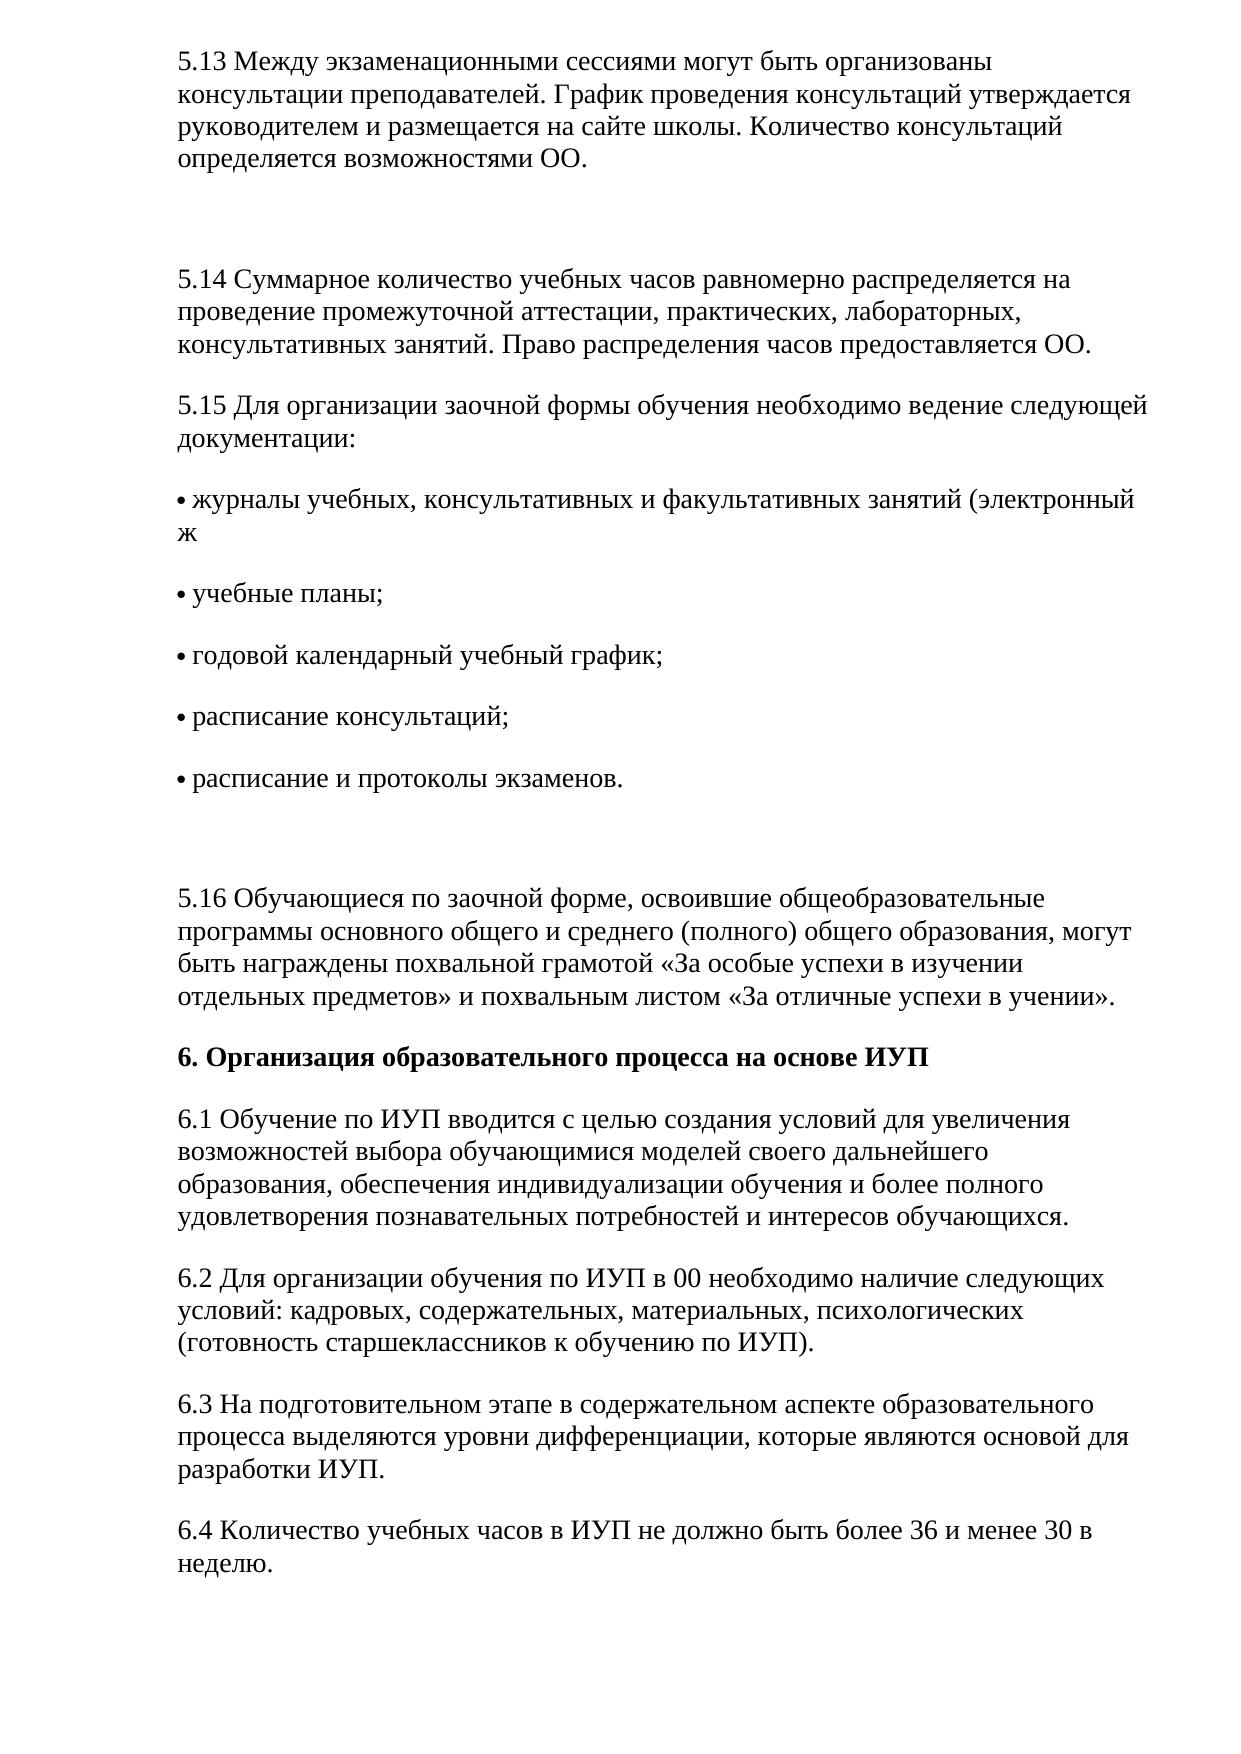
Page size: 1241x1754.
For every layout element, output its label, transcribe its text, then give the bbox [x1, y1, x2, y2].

text 6.2 Для организации обучения по ИУП в 00 необходимо наличие следующих условий: кадровых, содержательных, материальных, психологических (готовность старшеклассников к обучению по ИУП). [177, 1261, 1152, 1358]
text 6.4 Количество учебных часов в ИУП не должно быть более 36 и менее 30 в неделю. [177, 1513, 1152, 1578]
text учебные планы; [177, 576, 1152, 609]
text годовой календарный учебный график; [177, 638, 1152, 670]
text 5.16 Обучающиеся по заочной форме, освоившие общеобразовательные программы основного общего и среднего (полного) общего образования, могут быть награждены похвальной грамотой «За особые успехи в изучении отдельных предметов» и похвальным листом «За отличные успехи в учении». [177, 882, 1152, 1011]
text 5.13 Между экзаменационными сессиями могут быть организованы консультации преподавателей. График проведения консультаций утверждается руководителем и размещается на сайте школы. Количество консультаций определяется возможностями ОО. [177, 44, 1152, 174]
text 6.3 На подготовительном этапе в содержательном аспекте образовательного процесса выделяются уровни дифференциации, которые являются основой для разработки ИУП. [177, 1387, 1152, 1484]
text расписание и протоколы экзаменов. [177, 761, 1152, 793]
text 5.15 Для организации заочной формы обучения необходимо ведение следующей документации: [177, 388, 1152, 453]
text 6.1 Обучение по ИУП вводится с целью создания условий для увеличения возможностей выбора обучающимися моделей своего дальнейшего образования, обеспечения индивидуализации обучения и более полного удовлетворения познавательных потребностей и интересов обучающихся. [177, 1102, 1152, 1231]
text журналы учебных, консультативных и факультативных занятий (электронный ж [177, 482, 1152, 547]
text 6. Организация образовательного процесса на основе ИУП [177, 1040, 1152, 1073]
text расписание консультаций; [177, 699, 1152, 732]
text 5.14 Суммарное количество учебных часов равномерно распределяется на проведение промежуточной аттестации, практических, лабораторных, консультативных занятий. Право распределения часов предоставляется ОО. [177, 262, 1152, 359]
